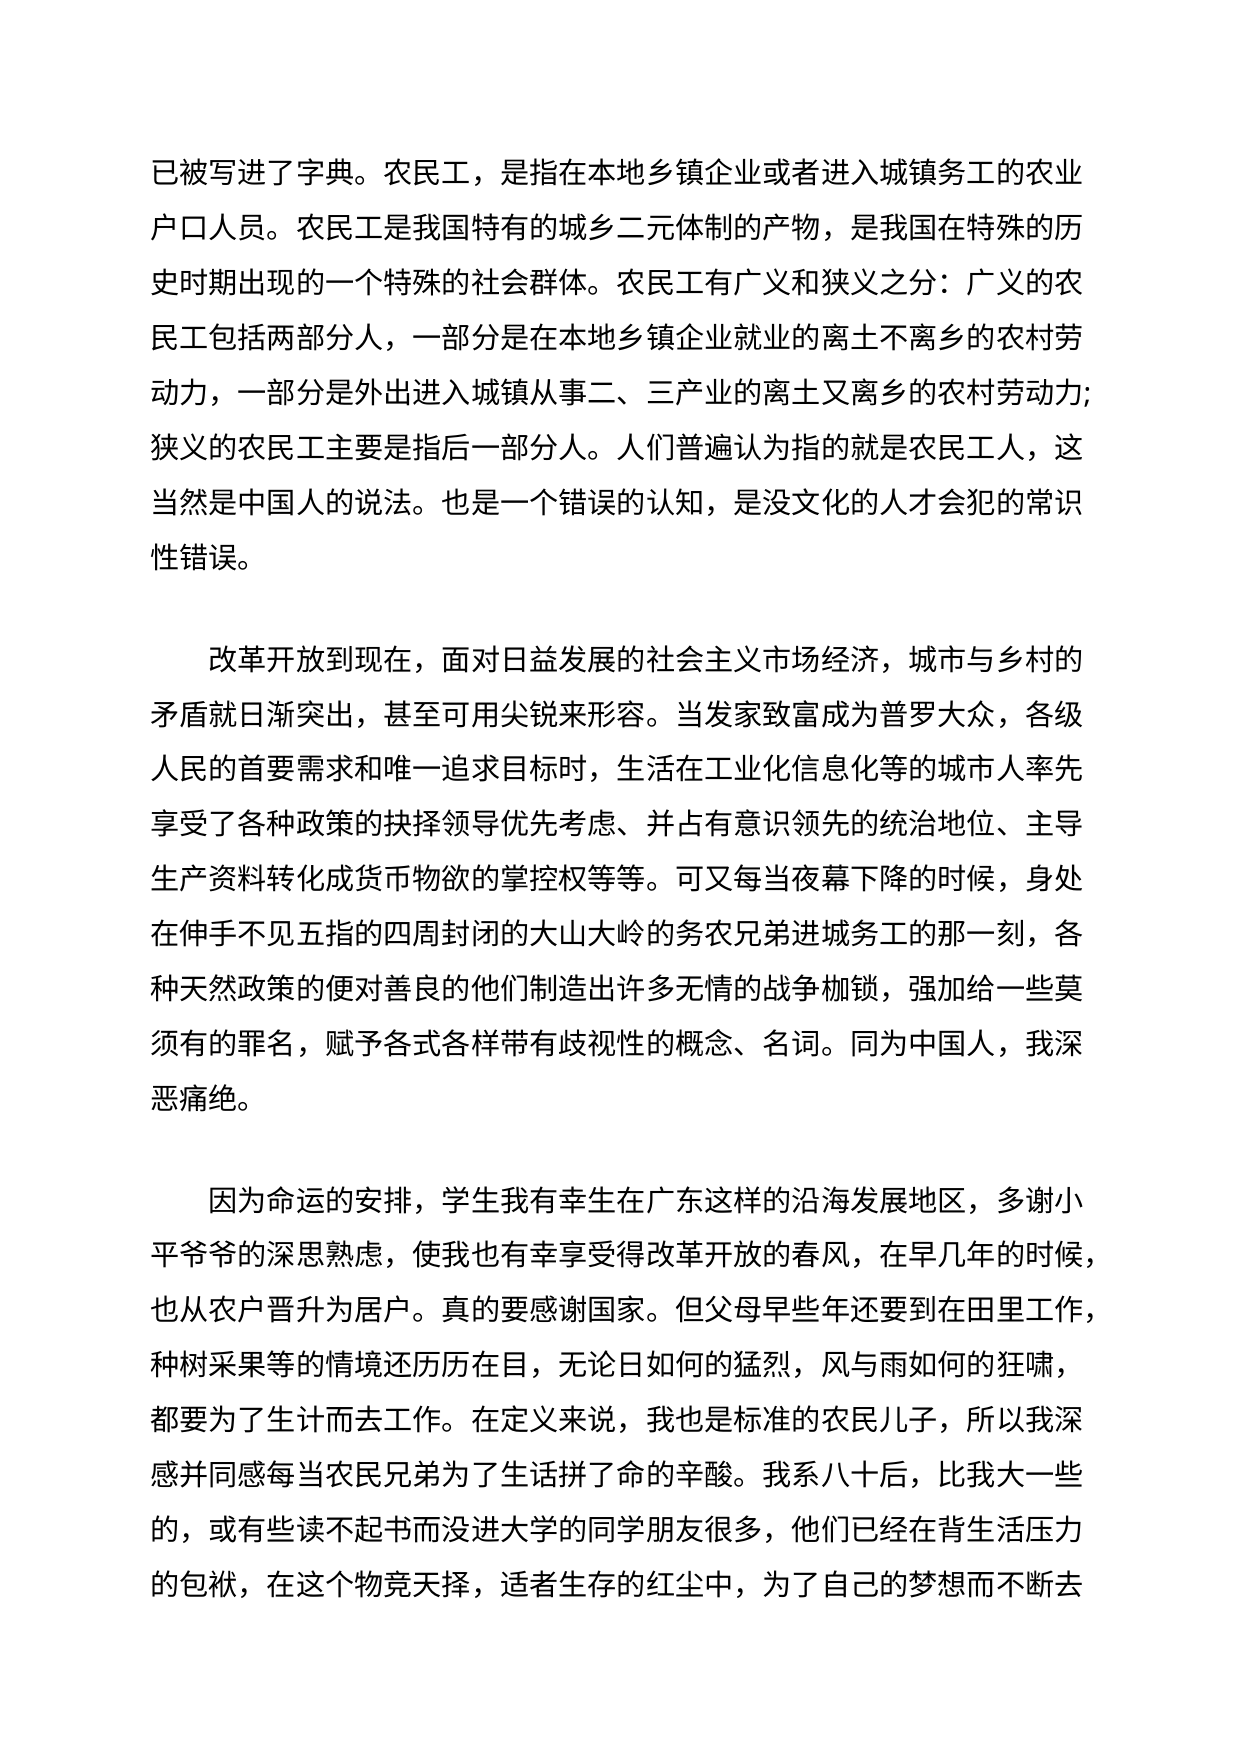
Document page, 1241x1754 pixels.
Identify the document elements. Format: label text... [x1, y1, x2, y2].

text 改革开放到现在，面对日益发展的社会主义市场经济，城市与乡村的矛盾就日渐突出，甚至可用尖锐来形容。当发家致富成为普罗大众，各级人民的首要需求和唯一追求目标时，生活在工业化信息化等的城市人率先享受了各种政策的抉择领导优先考虑、并占有意识领先的统治地位、主导生产资料转化成货币物欲的掌控权等等。可又每当夜幕下降的时候，身处在伸手不见五指的四周封闭的大山大岭的务农兄弟进城务工的那一刻，各种天然政策的便对善良的他们制造出许多无情的战争枷锁，强加给一些莫须有的罪名，赋予各式各样带有歧视性的概念、名词。同为中国人，我深恶痛绝。 [150, 636, 1090, 1118]
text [150, 150, 1090, 577]
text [150, 1177, 1090, 1604]
